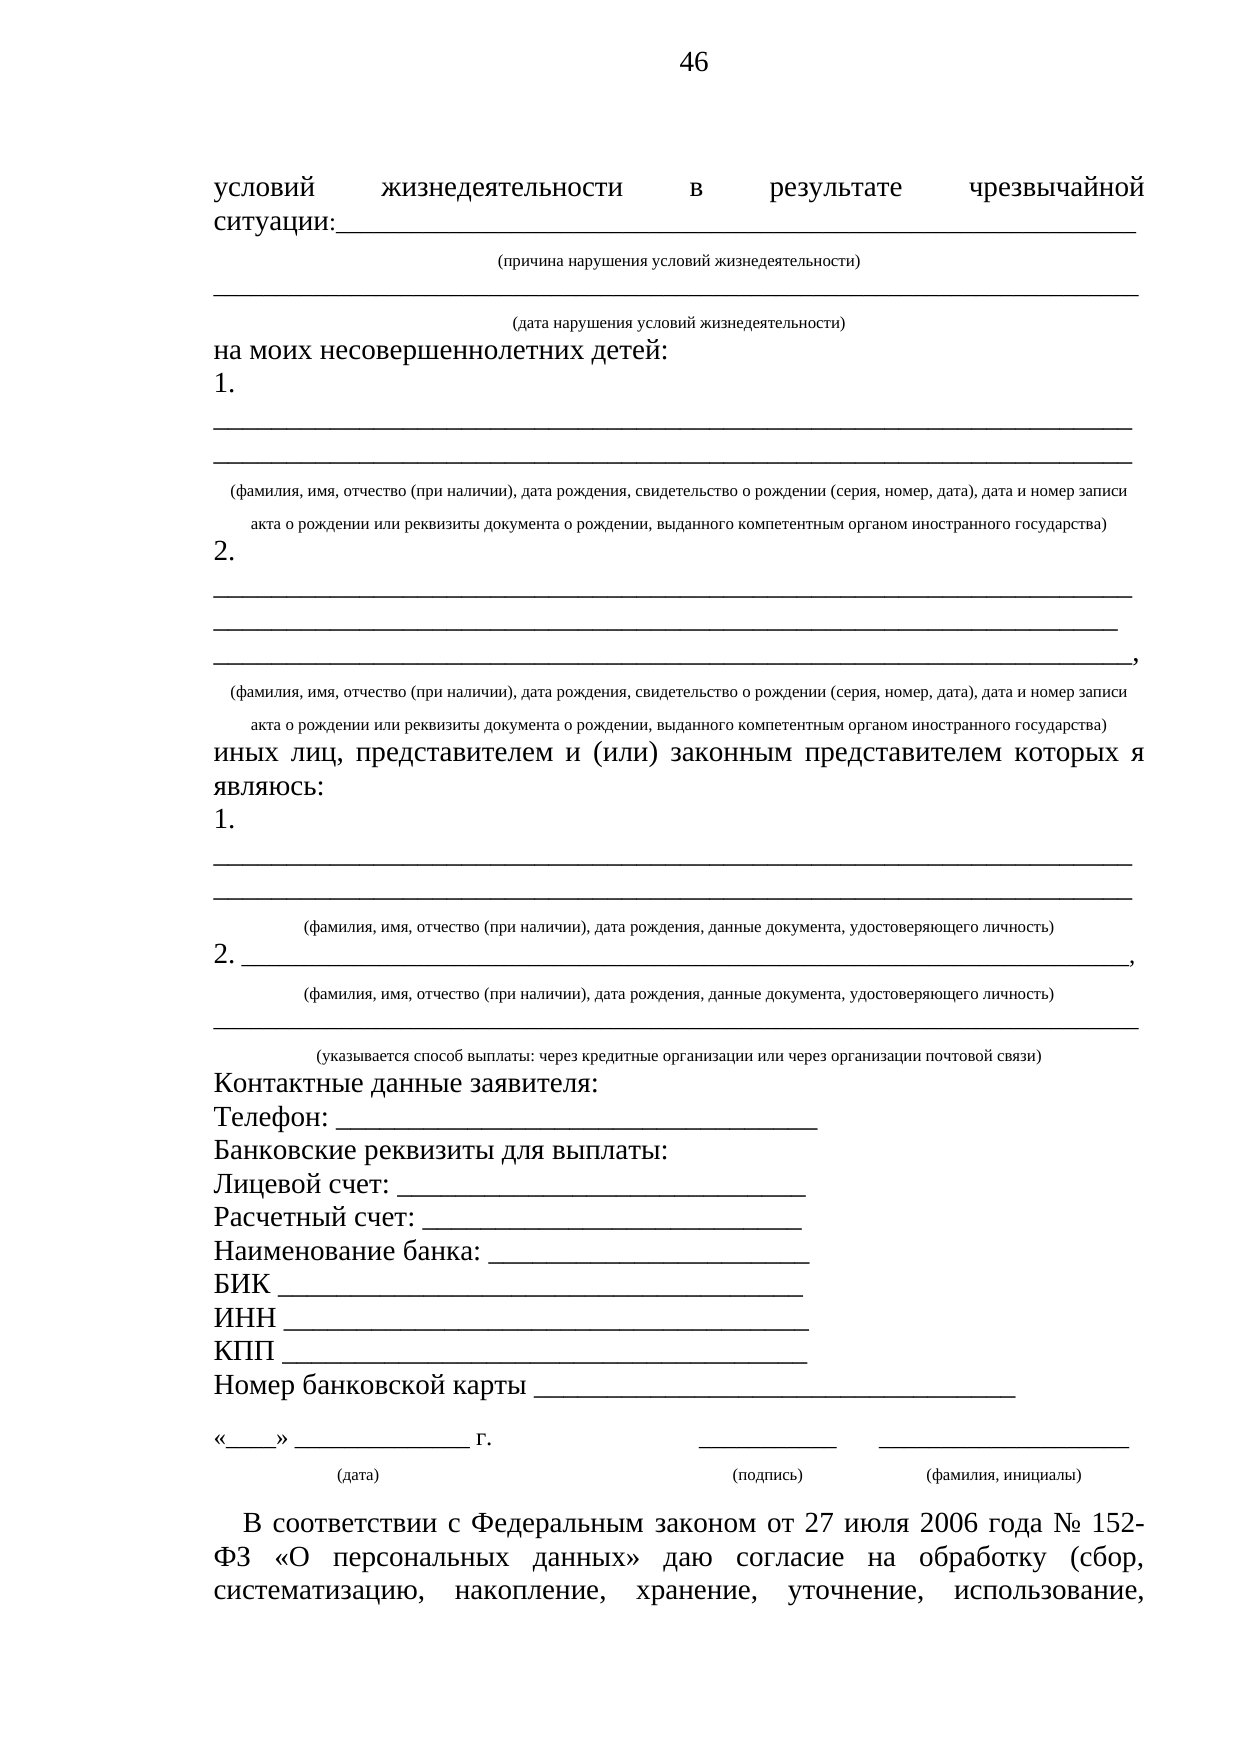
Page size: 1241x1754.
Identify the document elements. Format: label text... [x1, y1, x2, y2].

table_cell «____» ______________ г. (дата) [207, 1411, 679, 1495]
table_cell ____________________ (фамилия, инициалы) [856, 1411, 1152, 1495]
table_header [207, 159, 1152, 1411]
table_cell ___________ (подпись) [679, 1411, 856, 1495]
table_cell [207, 1495, 1152, 1617]
